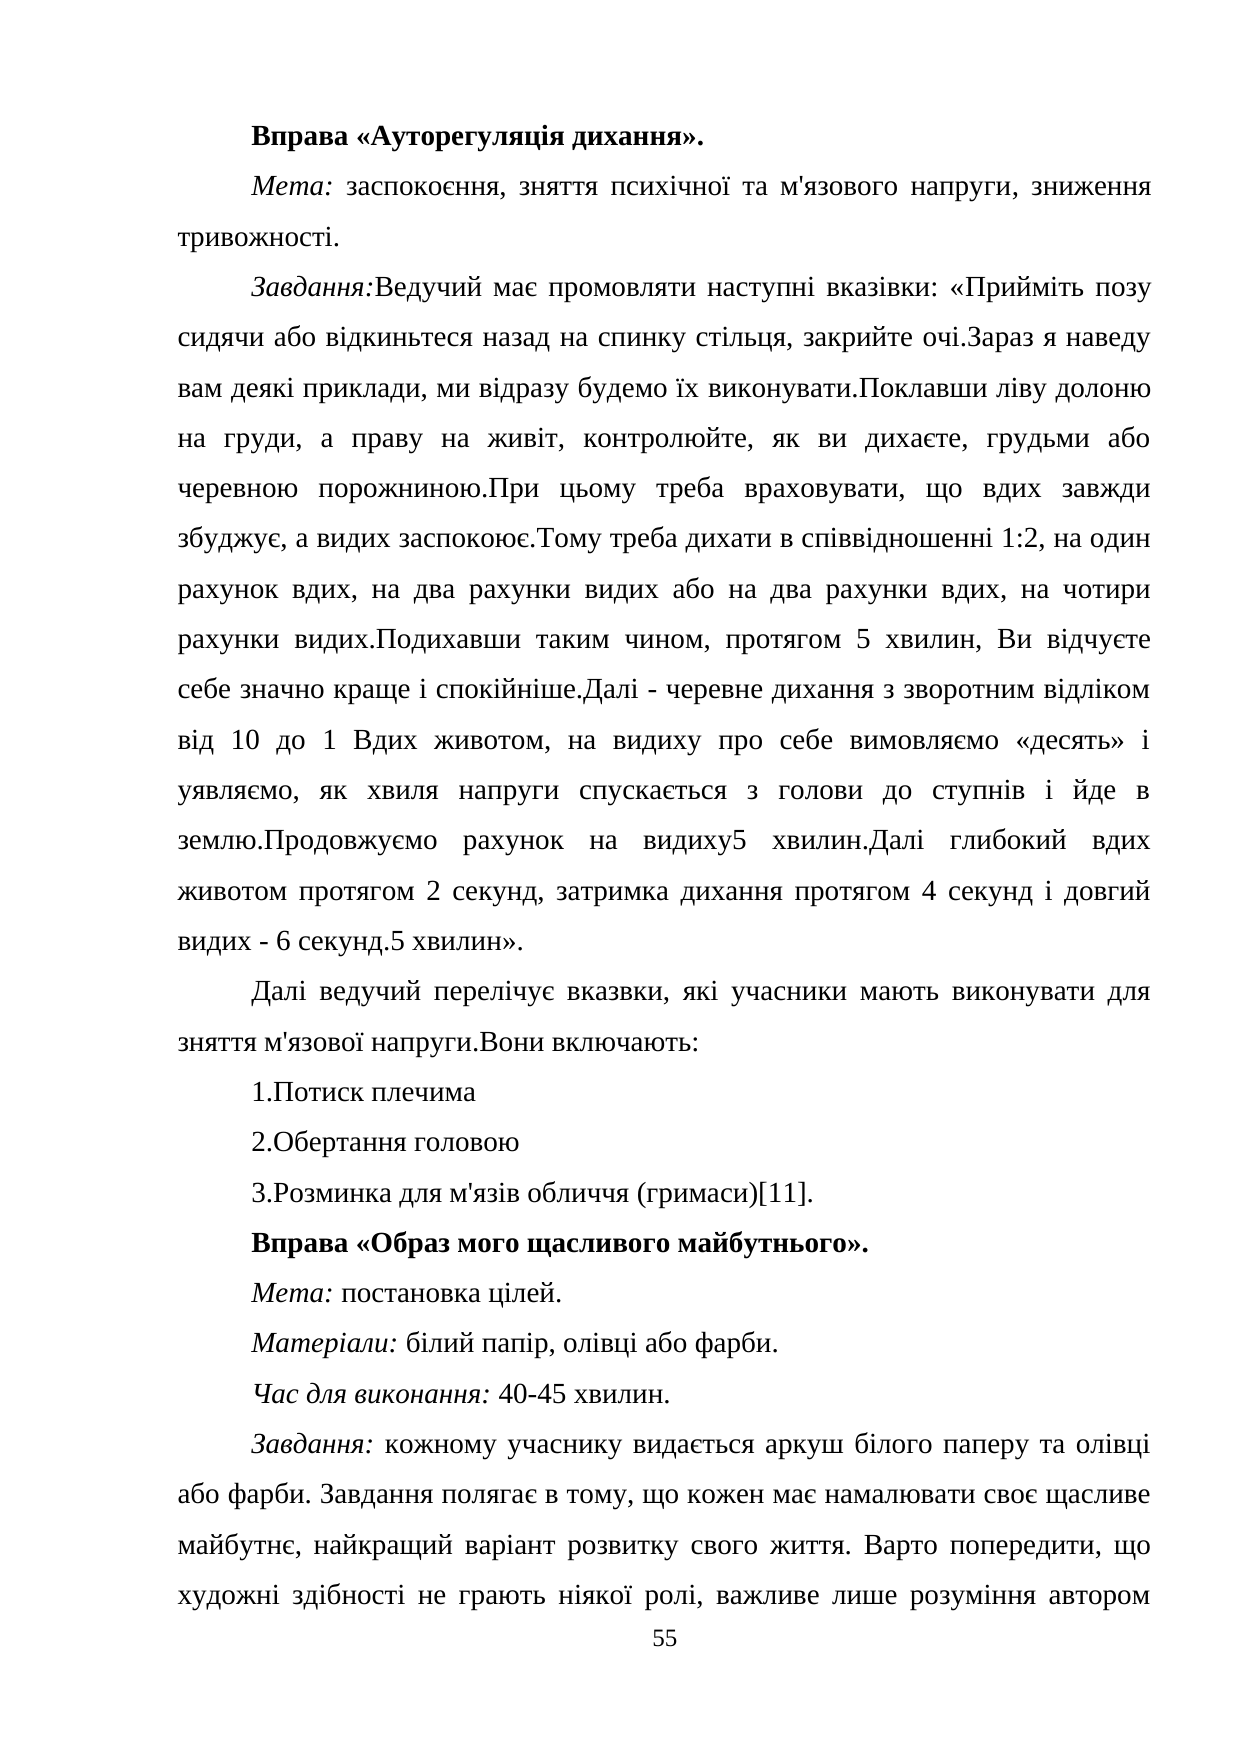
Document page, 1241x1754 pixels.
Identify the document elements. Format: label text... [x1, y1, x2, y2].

text Вправа «Образ мого щасливого майбутнього». [177, 1225, 1152, 1258]
text Мета: заспокоєння, зняття психічної та м'язового напруги, зниження тривожності. [177, 168, 1152, 252]
text 3.Розминка для м'язів обличчя (гримаси)[11]. [177, 1175, 1152, 1208]
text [177, 1426, 1152, 1611]
text Матеріали: білий папір, олівці або фарби. [177, 1326, 1152, 1359]
text Мета: постановка цілей. [177, 1275, 1152, 1309]
text Вправа «Ауторегуляція дихання». [177, 118, 1152, 152]
text Завдання:Ведучий має промовляти наступні вказівки: «Прийміть позу сидячи або відкиньтеся назад на спинку стільця, закрийте очі.Зараз я наведу вам деякі приклади, ми відразу будемо їх виконувати.Поклавши ліву долоню на груди, а праву на живіт, контролюйте, як ви дихаєте, грудьми або черевною порожниною.При цьому треба враховувати, що вдих завжди збуджує, а видих заспокоює.Тому треба дихати в співвідношенні 1:2, на один рахунок вдих, на два рахунки видих або на два рахунки вдих, на чотири рахунки видих.Подихавши таким чином, протягом 5 хвилин, Ви відчуєте себе значно краще і спокійніше.Далі - черевне дихання з зворотним відліком від 10 до 1 Вдих животом, на видиху про себе вимовляємо «десять» і уявляємо, як хвиля напруги спускається з голови до ступнів і йде в землю.Продовжуємо рахунок на видиху5 хвилин.Далі глибокий вдих животом протягом 2 секунд, затримка дихання протягом 4 секунд і довгий видих - 6 секунд.5 хвилин». [177, 269, 1152, 957]
text 2.Обертання головою [177, 1124, 1152, 1158]
text 1.Потиск плечима [177, 1074, 1152, 1108]
text Час для виконання: 40-45 хвилин. [177, 1376, 1152, 1409]
text Далі ведучий перелічує вказвки, які учасники мають виконувати для зняття м'язової напруги.Вони включають: [177, 973, 1152, 1057]
